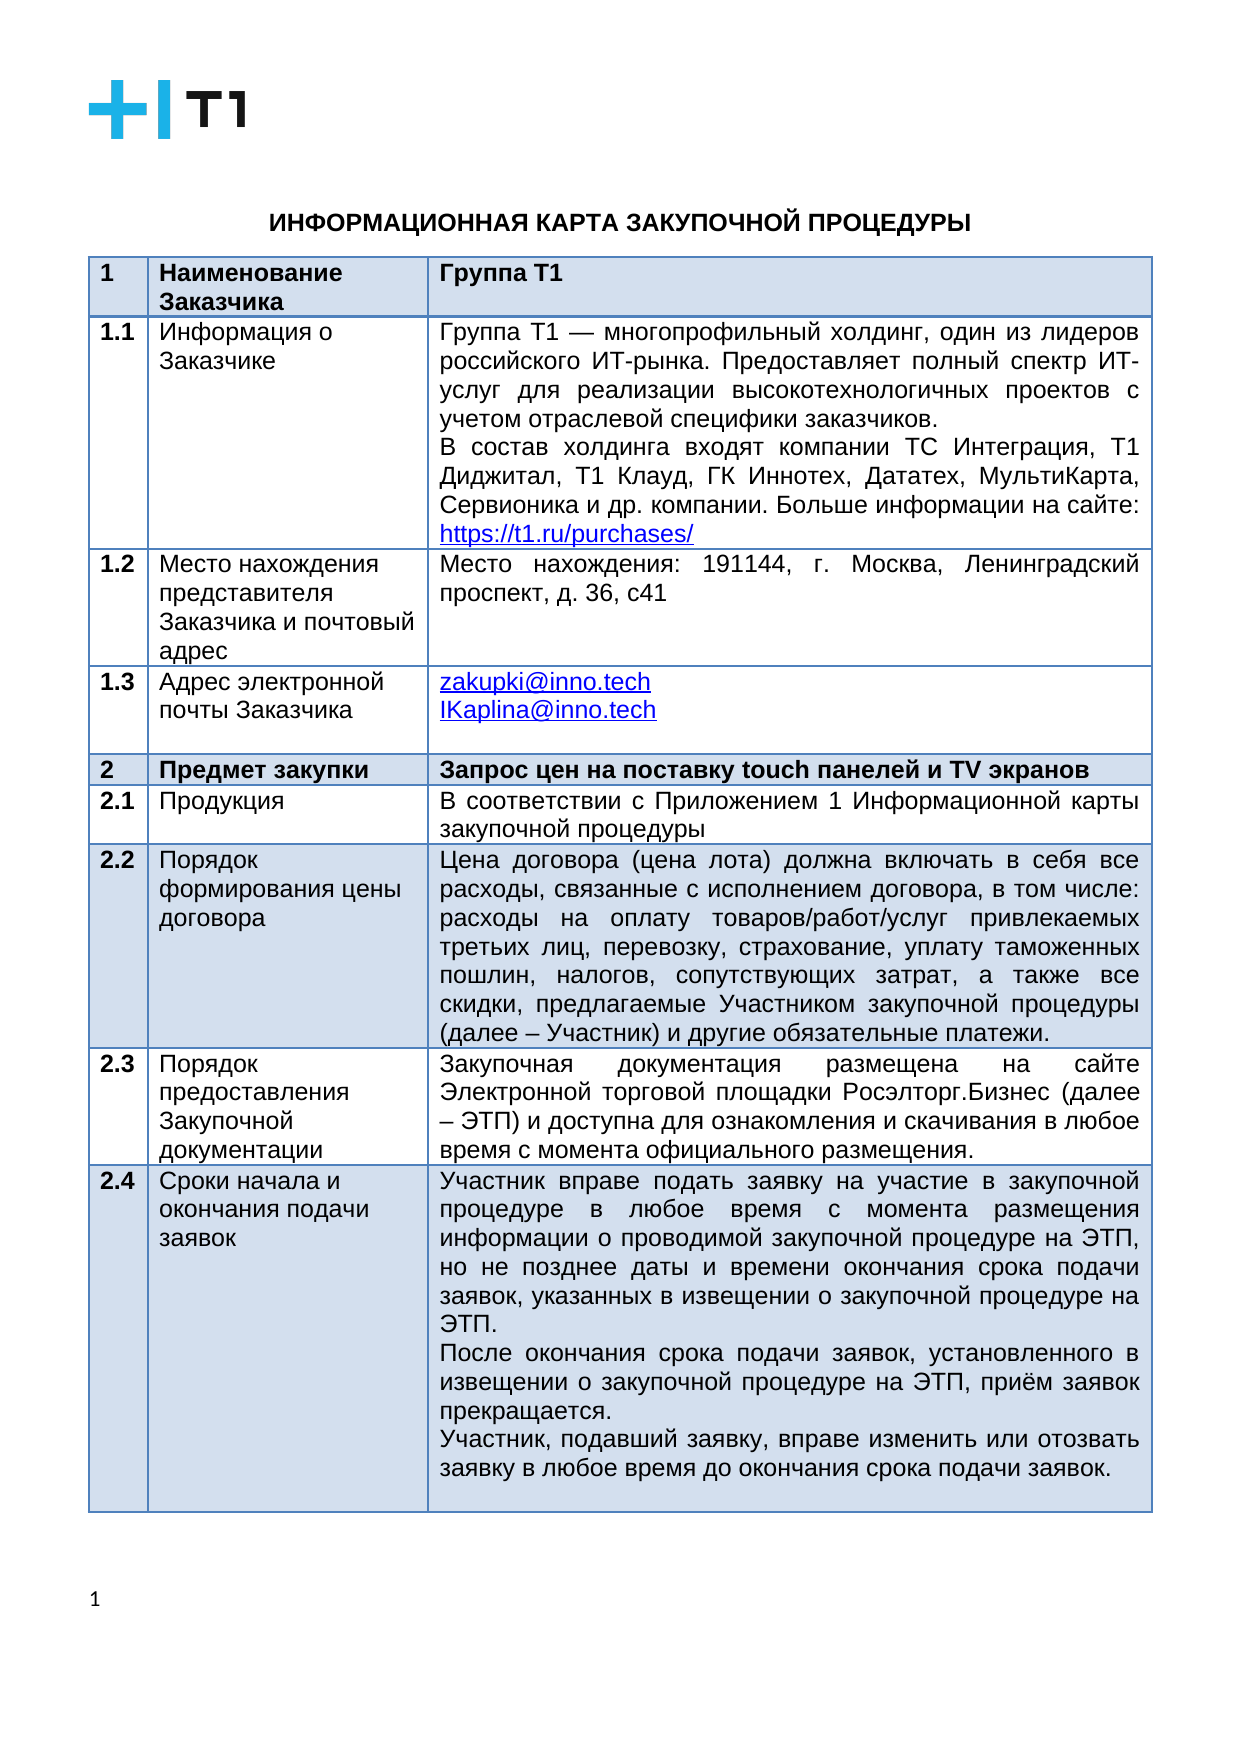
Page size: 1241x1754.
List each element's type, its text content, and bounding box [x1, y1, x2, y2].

table_cell Сроки начала и окончания подачи заявок [149, 1166, 427, 1511]
table_cell 2.3 [90, 1049, 147, 1164]
table_cell Участник вправе подать заявку на участие в закупочной процедуре в любое время с момента размещения информации о проводимой закупочной процедуре на ЭТП, но не позднее даты и времени окончания срока подачи заявок, указанных в извещении о закупочной процедуре на ЭТП. После окончания срока подачи заявок, установленного в извещении о закупочной процедуре на ЭТП, приём заявок прекращается. Участник, подавший заявку, вправе изменить или отозвать заявку в любое время до окончания срока подачи заявок. [429, 1166, 1151, 1511]
table_cell Порядок формирования цены договора [149, 845, 427, 1047]
table_cell zakupki@inno.tech IKaplina@inno.tech [429, 667, 1151, 753]
table_header Группа Т1 [429, 258, 1151, 315]
table_cell Продукция [149, 786, 427, 843]
table_cell Цена договора (цена лота) должна включать в себя все расходы, связанные с исполнением договора, в том числе: расходы на оплату товаров/работ/услуг привлекаемых третьих лиц, перевозку, страхование, уплату таможенных пошлин, налогов, сопутствующих затрат, а также все скидки, предлагаемые Участником закупочной процедуры (далее – Участник) и другие обязательные платежи. [429, 845, 1151, 1047]
table_cell 1.1 [90, 318, 147, 547]
picture [88, 80, 245, 139]
table_cell Место нахождения: 191144, г. Москва, Ленинградский проспект, д. 36, с41 [429, 550, 1151, 664]
table_cell 2 [90, 755, 147, 784]
table_cell 2.2 [90, 845, 147, 1047]
table_cell 1.2 [90, 550, 147, 664]
table_header 1 [90, 258, 147, 315]
table_cell 2.1 [90, 786, 147, 843]
table_cell 1.3 [90, 667, 147, 753]
table_header Наименование Заказчика [149, 258, 427, 315]
table_cell Группа Т1 — многопрофильный холдинг, один из лидеров российского ИТ-рынка. Предоставляет полный спектр ИТ-услуг для реализации высокотехнологичных проектов с учетом отраслевой специфики заказчиков. В состав холдинга входят компании ТС Интеграция, Т1 Диджитал, Т1 Клауд, ГК Иннотех, Дататех, МультиКарта, Сервионика и др. компании. Больше информации на сайте: https://t1.ru/purchases/ [429, 318, 1151, 547]
table_cell Адрес электронной почты Заказчика [149, 667, 427, 753]
table_cell Закупочная документация размещена на сайте Электронной торговой площадки Росэлторг.Бизнес (далее – ЭТП) и доступна для ознакомления и скачивания в любое время с момента официального размещения. [429, 1049, 1151, 1164]
text ИНФОРМАЦИОННАЯ КАРТА ЗАКУПОЧНОЙ ПРОЦЕДУРЫ [89, 208, 1152, 237]
table_cell В соответствии с Приложением 1 Информационной карты закупочной процедуры [429, 786, 1151, 843]
table_cell Место нахождения представителя Заказчика и почтовый адрес [149, 550, 427, 664]
table_cell Информация о Заказчике [149, 318, 427, 547]
table_cell 2.4 [90, 1166, 147, 1511]
table_cell Запрос цен на поставку touch панелей и TV экранов [429, 755, 1151, 784]
table_cell Порядок предоставления Закупочной документации [149, 1049, 427, 1164]
table_cell Предмет закупки [149, 755, 427, 784]
